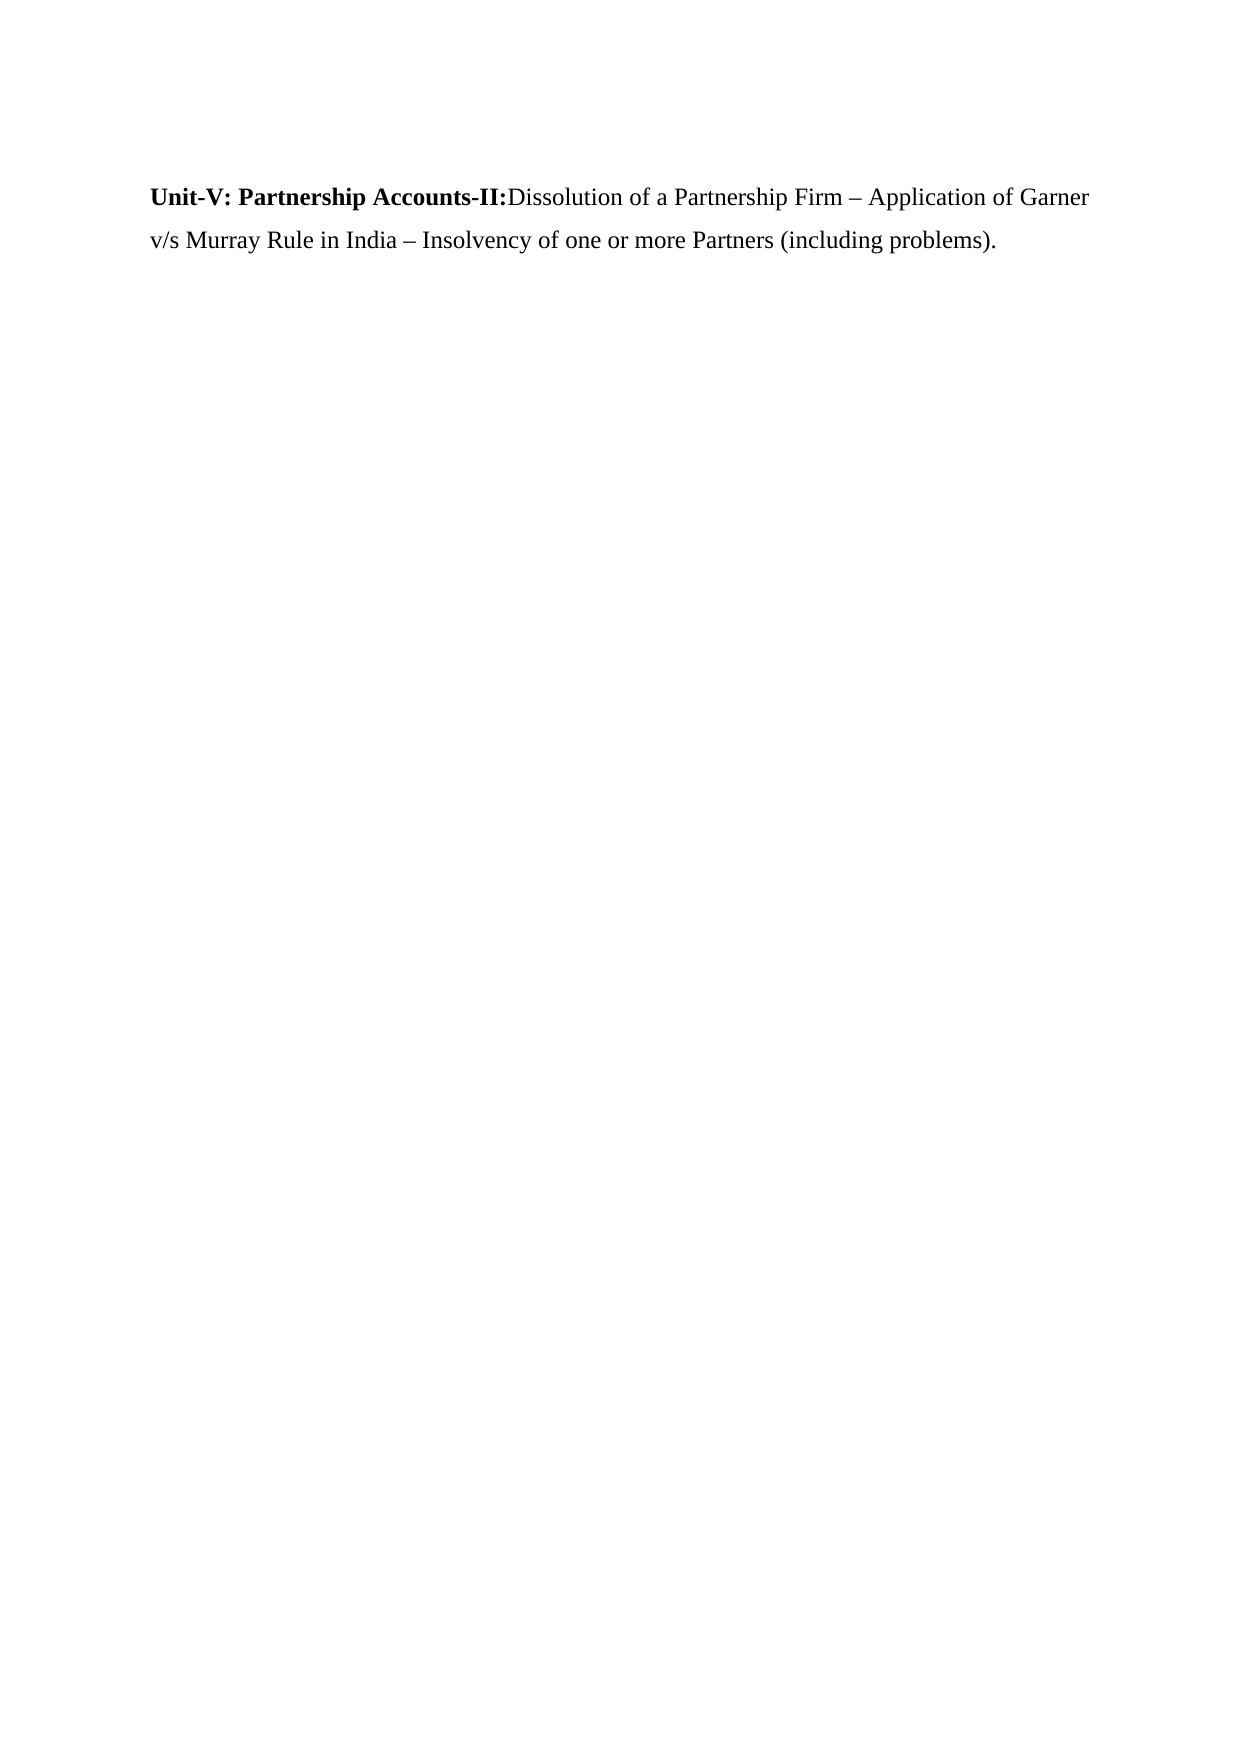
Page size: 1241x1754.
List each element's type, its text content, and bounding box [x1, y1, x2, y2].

text Unit-V: Partnership Accounts-II:Dissolution of a Partnership Firm – Application of Garner v/s Murray Rule in India – Insolvency of one or more Partners (including problems). [150, 182, 1090, 254]
